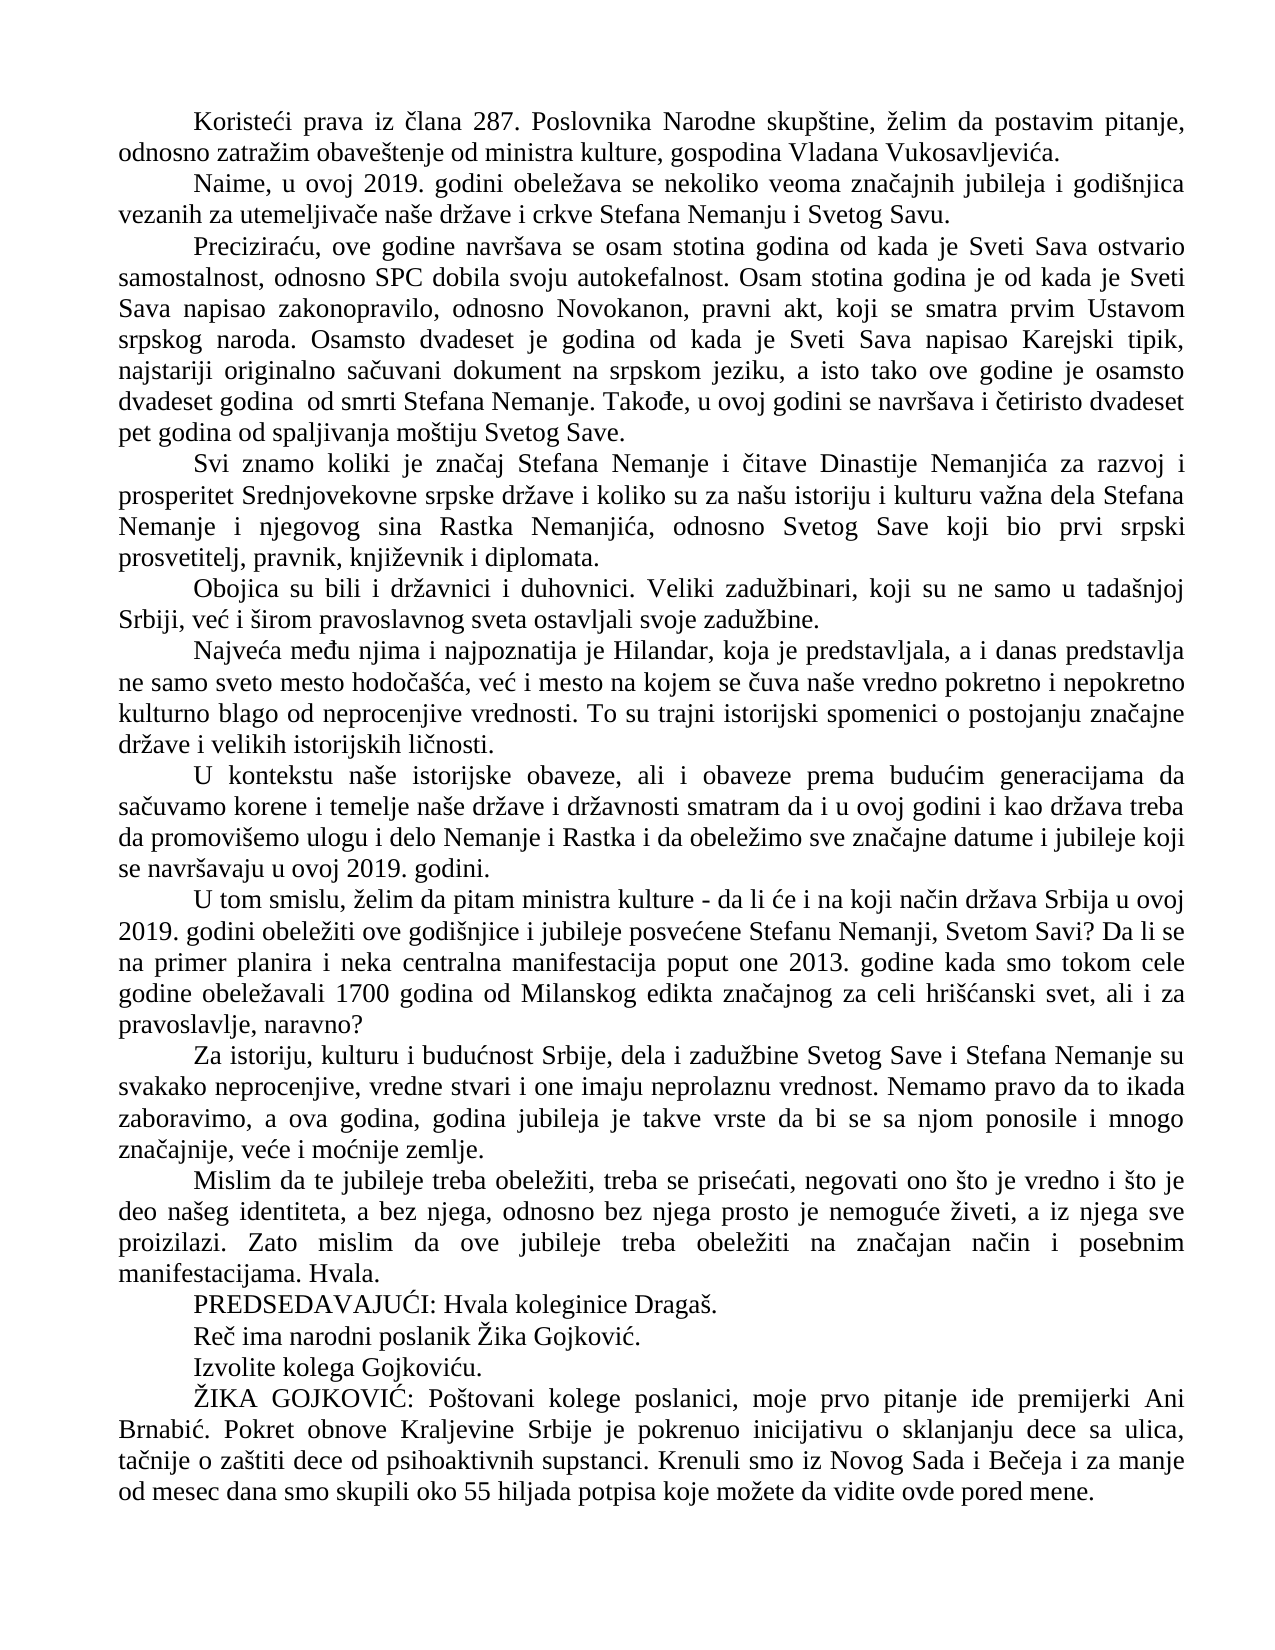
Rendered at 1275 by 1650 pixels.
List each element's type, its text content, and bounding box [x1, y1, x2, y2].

text Obojica su bili i državnici i duhovnici. Veliki zadužbinari, koji su ne samo u tadašnjoj Srbiji, već i širom pravoslavnog sveta ostavljali svoje zadužbine. [118, 572, 1186, 634]
text Mislim da te jubileje treba obeležiti, treba se prisećati, negovati ono što je vredno i što je deo našeg identiteta, a bez njega, odnosno bez njega prosto je nemoguće živeti, a iz njega sve proizilazi. Zato mislim da ove jubileje treba obeležiti na značajan način i posebnim manifestacijama. Hvala. [118, 1164, 1186, 1288]
text Preciziraću, ove godine navršava se osam stotina godina od kada je Sveti Sava ostvario samostalnost, odnosno SPC dobila svoju autokefalnost. Osam stotina godina je od kada je Sveti Sava napisao zakonopravilo, odnosno Novokanon, pravni akt, koji se smatra prvim Ustavom srpskog naroda. Osamsto dvadeset je godina od kada je Sveti Sava napisao Karejski tipik, najstariji originalno sačuvani dokument na srpskom jeziku, a isto tako ove godine je osamsto dvadeset godina od smrti Stefana Nemanje. Takođe, u ovoj godini se navršava i četiristo dvadeset pet godina od spaljivanja moštiju Svetog Save. [118, 229, 1186, 448]
text U tom smislu, želim da pitam ministra kulture - da li će i na koji način država Srbija u ovoj 2019. godini obeležiti ove godišnjice i jubileje posvećene Stefanu Nemanji, Svetom Savi? Da li se na primer planira i neka centralna manifestacija poput one 2013. godine kada smo tokom cele godine obeležavali 1700 godina od Milanskog edikta značajnog za celi hrišćanski svet, ali i za pravoslavlje, naravno? [118, 884, 1186, 1039]
text Izvolite kolega Gojkoviću. [118, 1351, 1186, 1382]
text Za istoriju, kulturu i budućnost Srbije, dela i zadužbine Svetog Save i Stefana Nemanje su svakako neprocenjive, vredne stvari i one imaju neprolaznu vrednost. Nemamo pravo da to ikada zaboravimo, a ova godina, godina jubileja je takve vrste da bi se sa njom ponosile i mnogo značajnije, veće i moćnije zemlje. [118, 1039, 1186, 1164]
text Najveća među njima i najpoznatija je Hilandar, koja je predstavljala, a i danas predstavlja ne samo sveto mesto hodočašća, već i mesto na kojem se čuva naše vredno pokretno i nepokretno kulturno blago od neprocenjive vrednosti. To su trajni istorijski spomenici o postojanju značajne države i velikih istorijskih ličnosti. [118, 634, 1186, 759]
text PREDSEDAVAJUĆI: Hvala koleginice Dragaš. [118, 1288, 1186, 1320]
text Svi znamo koliki je značaj Stefana Nemanje i čitave Dinastije Nemanjića za razvoj i prosperitet Srednjovekovne srpske države i koliko su za našu istoriju i kulturu važna dela Stefana Nemanje i njegovog sina Rastka Nemanjića, odnosno Svetog Save koji bio prvi srpski prosvetitelj, pravnik, književnik i diplomata. [118, 448, 1186, 572]
text Koristeći prava iz člana 287. Poslovnika Narodne skupštine, želim da postavim pitanje, odnosno zatražim obaveštenje od ministra kulture, gospodina Vladana Vukosavljevića. [118, 105, 1186, 167]
text ŽIKA GOJKOVIĆ: Poštovani kolege poslanici, moje prvo pitanje ide premijerki Ani Brnabić. Pokret obnove Kraljevine Srbije je pokrenuo inicijativu o sklanjanju dece sa ulica, tačnije o zaštiti dece od psihoaktivnih supstanci. Krenuli smo iz Novog Sada i Bečeja i za manje od mesec dana smo skupili oko 55 hiljada potpisa koje možete da vidite ovde pored mene. [118, 1382, 1186, 1507]
text U kontekstu naše istorijske obaveze, ali i obaveze prema budućim generacijama da sačuvamo korene i temelje naše države i državnosti smatram da i u ovoj godini i kao država treba da promovišemo ulogu i delo Nemanje i Rastka i da obeležimo sve značajne datume i jubileje koji se navršavaju u ovoj 2019. godini. [118, 759, 1186, 884]
text Naime, u ovoj 2019. godini obeležava se nekoliko veoma značajnih jubileja i godišnjica vezanih za utemeljivače naše države i crkve Stefana Nemanju i Svetog Savu. [118, 167, 1186, 229]
text Reč ima narodni poslanik Žika Gojković. [118, 1320, 1186, 1351]
